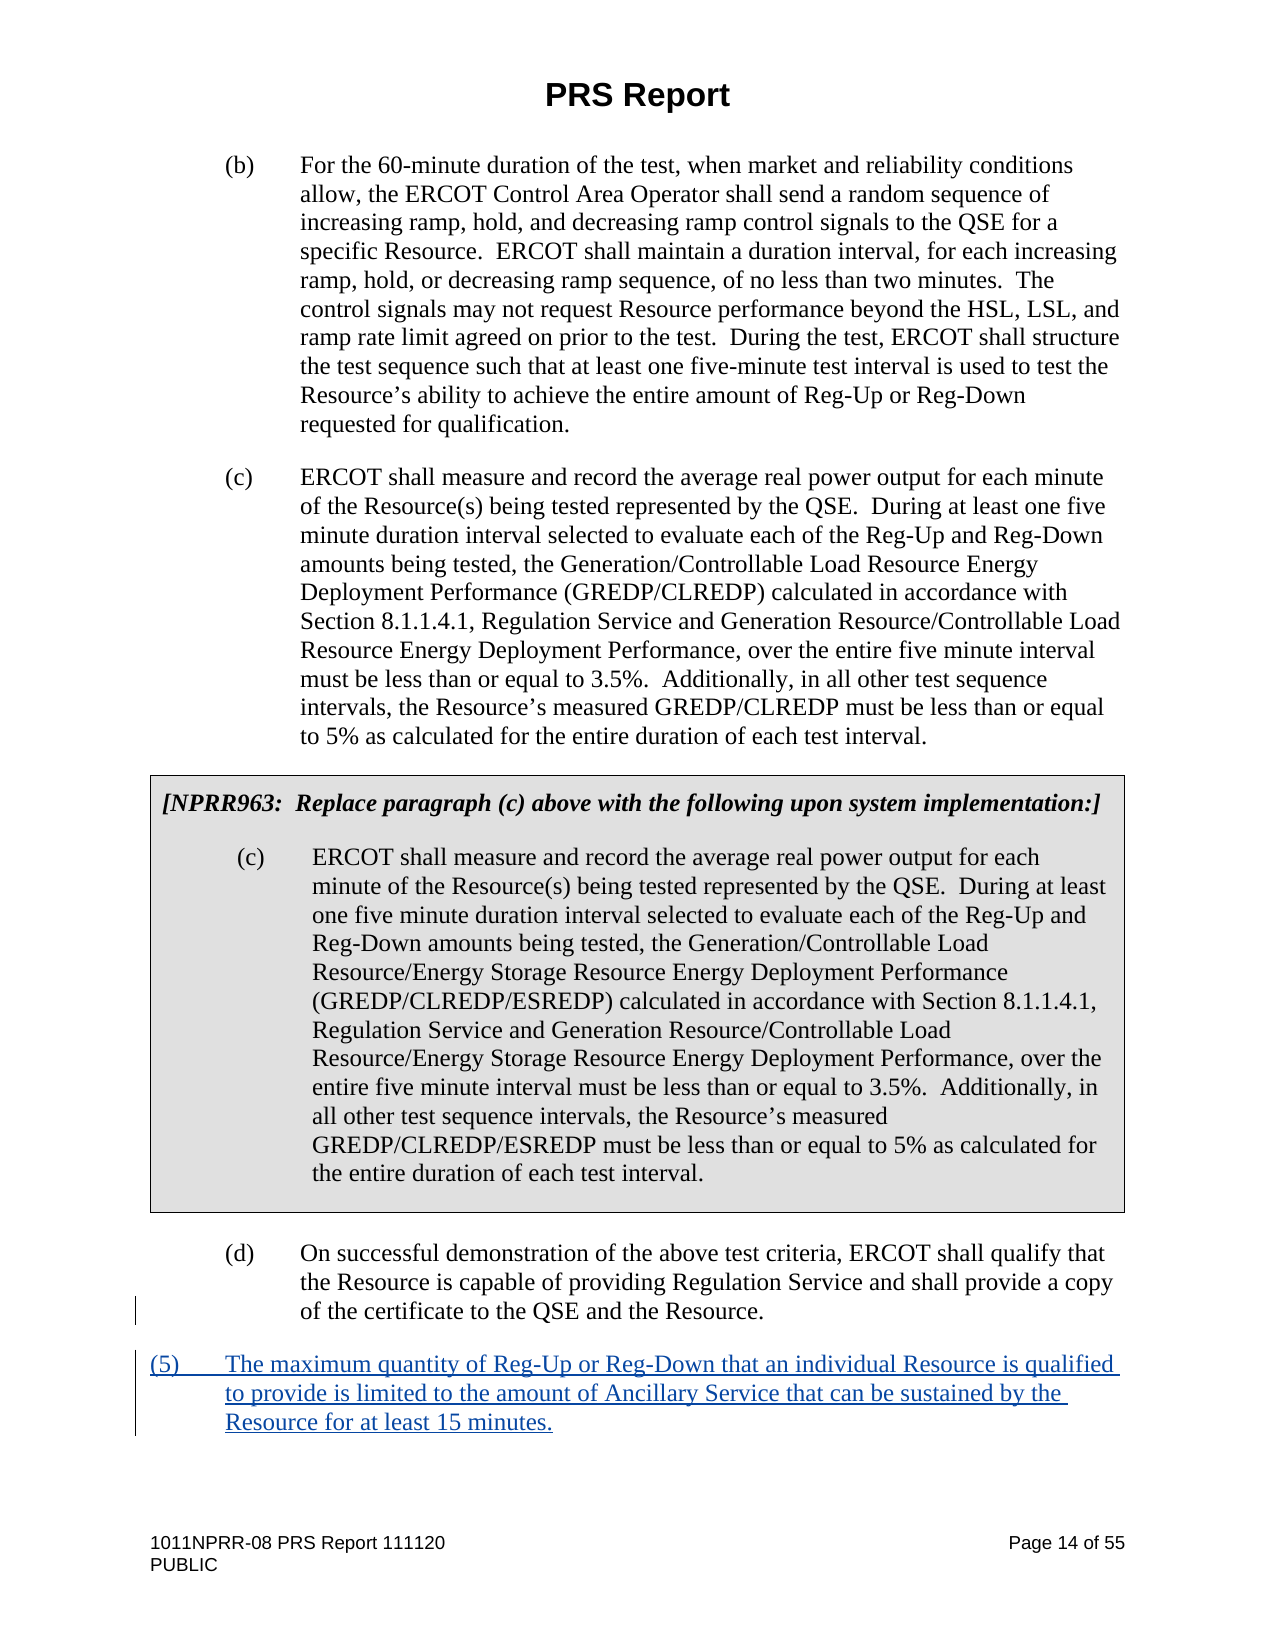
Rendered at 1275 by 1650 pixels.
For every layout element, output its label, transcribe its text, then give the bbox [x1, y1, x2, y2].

text (b) For the 60-minute duration of the test, when market and reliability conditions allow, the ERCOT Control Area Operator shall send a random sequence of increasing ramp, hold, and decreasing ramp control signals to the QSE for a specific Resource. ERCOT shall maintain a duration interval, for each increasing ramp, hold, or decreasing ramp sequence, of no less than two minutes. The control signals may not request Resource performance beyond the HSL, LSL, and ramp rate limit agreed on prior to the test. During the test, ERCOT shall structure the test sequence such that at least one five-minute test interval is used to test the Resource’s ability to achieve the entire amount of Reg-Up or Reg-Down requested for qualification. [225, 150, 1125, 437]
table_header [NPRR963: Replace paragraph (c) above with the following upon system implementation:] (c) ERCOT shall measure and record the average real power output for each minute of the Resource(s) being tested represented by the QSE. During at least one five minute duration interval selected to evaluate each of the Reg-Up and Reg-Down amounts being tested, the Generation/Controllable Load Resource/Energy Storage Resource Energy Deployment Performance (GREDP/CLREDP/ESREDP) calculated in accordance with Section 8.1.1.4.1, Regulation Service and Generation Resource/Controllable Load Resource/Energy Storage Resource Energy Deployment Performance, over the entire five minute interval must be less than or equal to 3.5%. Additionally, in all other test sequence intervals, the Resource’s measured GREDP/CLREDP/ESREDP must be less than or equal to 5% as calculated for the entire duration of each test interval. [151, 776, 1124, 1212]
text (d) On successful demonstration of the above test criteria, ERCOT shall qualify that the Resource is capable of providing Regulation Service and shall provide a copy of the certificate to the QSE and the Resource. [225, 1238, 1125, 1324]
text (c) ERCOT shall measure and record the average real power output for each minute of the Resource(s) being tested represented by the QSE. During at least one five minute duration interval selected to evaluate each of the Reg-Up and Reg-Down amounts being tested, the Generation/Controllable Load Resource Energy Deployment Performance (GREDP/CLREDP) calculated in accordance with Section 8.1.1.4.1, Regulation Service and Generation Resource/Controllable Load Resource Energy Deployment Performance, over the entire five minute interval must be less than or equal to 3.5%. Additionally, in all other test sequence intervals, the Resource’s measured GREDP/CLREDP must be less than or equal to 5% as calculated for the entire duration of each test interval. [225, 462, 1125, 750]
